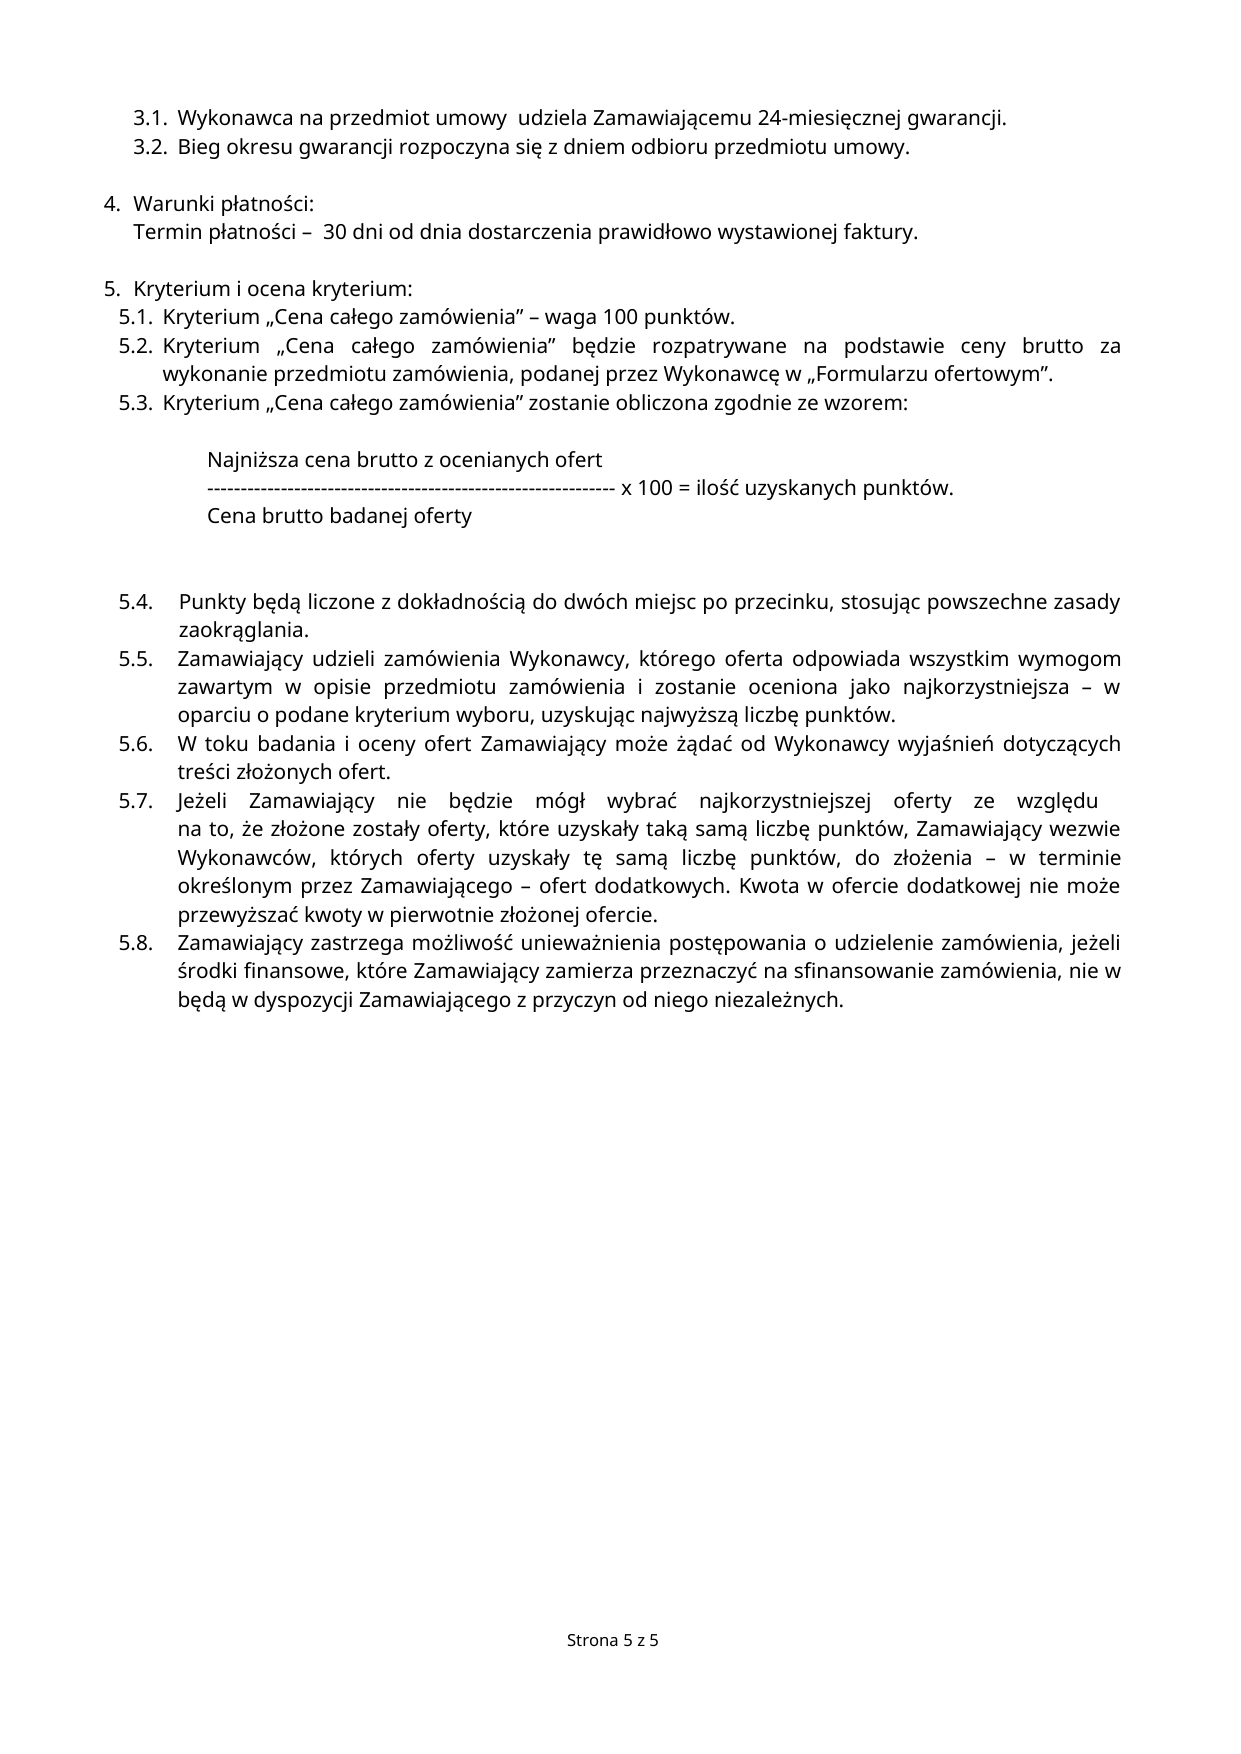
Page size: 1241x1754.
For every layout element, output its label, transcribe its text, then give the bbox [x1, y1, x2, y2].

list Kryterium „Cena całego zamówienia” zostanie obliczona zgodnie ze wzorem: [118, 388, 1122, 416]
text Najniższa cena brutto z ocenianych ofert [207, 445, 1122, 473]
list Wykonawca na przedmiot umowy udziela Zamawiającemu 24-miesięcznej gwarancji. [133, 103, 1122, 132]
list Zamawiający zastrzega możliwość unieważnienia postępowania o udzielenie zamówienia, jeżeli środki finansowe, które Zamawiający zamierza przeznaczyć na sfinansowanie zamówienia, nie w będą w dyspozycji Zamawiającego z przyczyn od niego niezależnych. [118, 928, 1122, 1013]
list Jeżeli Zamawiający nie będzie mógł wybrać najkorzystniejszej oferty ze względu na to, że złożone zostały oferty, które uzyskały taką samą liczbę punktów, Zamawiający wezwie Wykonawców, których oferty uzyskały tę samą liczbę punktów, do złożenia – w terminie określonym przez Zamawiającego – ofert dodatkowych. Kwota w ofercie dodatkowej nie może przewyższać kwoty w pierwotnie złożonej ofercie. [118, 786, 1122, 928]
list Termin płatności – 30 dni od dnia dostarczenia prawidłowo wystawionej faktury. [133, 217, 1122, 246]
text ------------------------------------------------------------- x 100 = ilość uzyskanych punktów. [207, 473, 1122, 502]
list Punkty będą liczone z dokładnością do dwóch miejsc po przecinku, stosując powszechne zasady zaokrąglania. [118, 587, 1122, 644]
list Warunki płatności: [103, 189, 1122, 217]
list Zamawiający udzieli zamówienia Wykonawcy, którego oferta odpowiada wszystkim wymogom zawartym w opisie przedmiotu zamówienia i zostanie oceniona jako najkorzystniejsza – w oparciu o podane kryterium wyboru, uzyskując najwyższą liczbę punktów. [118, 644, 1122, 729]
list Kryterium „Cena całego zamówienia” – waga 100 punktów. [118, 302, 1122, 331]
text Cena brutto badanej oferty [207, 502, 1122, 530]
list Kryterium i ocena kryterium: [103, 274, 1122, 302]
list Kryterium „Cena całego zamówienia” będzie rozpatrywane na podstawie ceny brutto za wykonanie przedmiotu zamówienia, podanej przez Wykonawcę w „Formularzu ofertowym”. [118, 331, 1122, 388]
list Bieg okresu gwarancji rozpoczyna się z dniem odbioru przedmiotu umowy. [133, 132, 1122, 160]
list W toku badania i oceny ofert Zamawiający może żądać od Wykonawcy wyjaśnień dotyczących treści złożonych ofert. [118, 729, 1122, 786]
